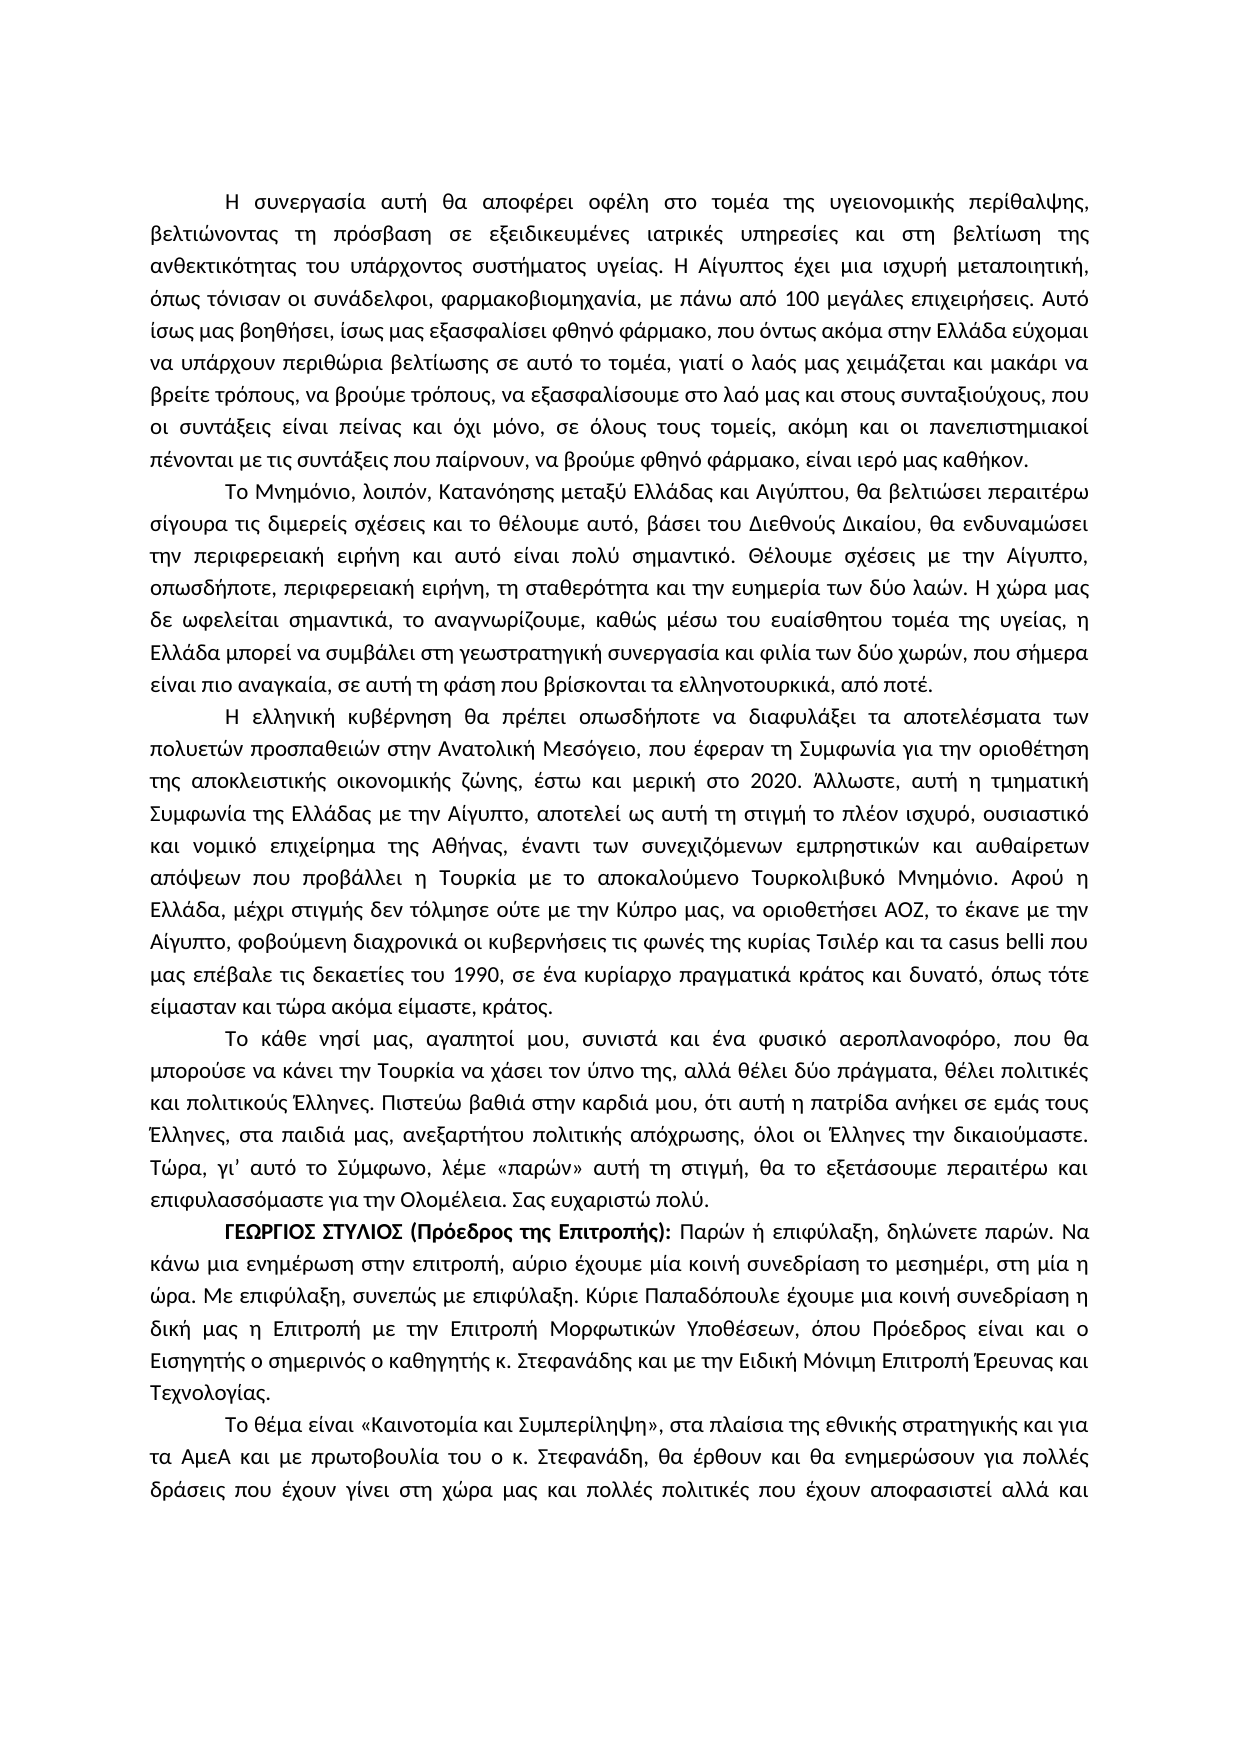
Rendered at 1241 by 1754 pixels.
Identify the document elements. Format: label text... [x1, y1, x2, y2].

text Το Μνημόνιο, λοιπόν, Κατανόησης μεταξύ Ελλάδας και Αιγύπτου, θα βελτιώσει περαιτέρω σίγουρα τις διμερείς σχέσεις και το θέλουμε αυτό, βάσει του Διεθνούς Δικαίου, θα ενδυναμώσει την περιφερειακή ειρήνη και αυτό είναι πολύ σημαντικό. Θέλουμε σχέσεις με την Αίγυπτο, οπωσδήποτε, περιφερειακή ειρήνη, τη σταθερότητα και την ευημερία των δύο λαών. Η χώρα μας δε ωφελείται σημαντικά, το αναγνωρίζουμε, καθώς μέσω του ευαίσθητου τομέα της υγείας, η Ελλάδα μπορεί να συμβάλει στη γεωστρατηγική συνεργασία και φιλία των δύο χωρών, που σήμερα είναι πιο αναγκαία, σε αυτή τη φάση που βρίσκονται τα ελληνοτουρκικά, από ποτέ. [150, 477, 1090, 698]
text Το κάθε νησί μας, αγαπητοί μου, συνιστά και ένα φυσικό αεροπλανοφόρο, που θα μπορούσε να κάνει την Τουρκία να χάσει τον ύπνο της, αλλά θέλει δύο πράγματα, θέλει πολιτικές και πολιτικούς Έλληνες. Πιστεύω βαθιά στην καρδιά μου, ότι αυτή η πατρίδα ανήκει σε εμάς τους Έλληνες, στα παιδιά μας, ανεξαρτήτου πολιτικής απόχρωσης, όλοι οι Έλληνες την δικαιούμαστε. Τώρα, γι’ αυτό το Σύμφωνο, λέμε «παρών» αυτή τη στιγμή, θα το εξετάσουμε περαιτέρω και επιφυλασσόμαστε για την Ολομέλεια. Σας ευχαριστώ πολύ. [150, 1024, 1090, 1213]
text ΓΕΩΡΓΙΟΣ ΣΤΥΛΙΟΣ (Πρόεδρος της Επιτροπής): Παρών ή επιφύλαξη, δηλώνετε παρών. Να κάνω μια ενημέρωση στην επιτροπή, αύριο έχουμε μία κοινή συνεδρίαση το μεσημέρι, στη μία η ώρα. Με επιφύλαξη, συνεπώς με επιφύλαξη. Κύριε Παπαδόπουλε έχουμε μια κοινή συνεδρίαση η δική μας η Επιτροπή με την Επιτροπή Μορφωτικών Υποθέσεων, όπου Πρόεδρος είναι και ο Εισηγητής ο σημερινός ο καθηγητής κ. Στεφανάδης και με την Ειδική Μόνιμη Επιτροπή Έρευνας και Τεχνολογίας. [150, 1217, 1090, 1406]
text Η ελληνική κυβέρνηση θα πρέπει οπωσδήποτε να διαφυλάξει τα αποτελέσματα των πολυετών προσπαθειών στην Ανατολική Μεσόγειο, που έφεραν τη Συμφωνία για την οριοθέτηση της αποκλειστικής οικονομικής ζώνης, έστω και μερική στο 2020. Άλλωστε, αυτή η τμηματική Συμφωνία της Ελλάδας με την Αίγυπτο, αποτελεί ως αυτή τη στιγμή το πλέον ισχυρό, ουσιαστικό και νομικό επιχείρημα της Αθήνας, έναντι των συνεχιζόμενων εμπρηστικών και αυθαίρετων απόψεων που προβάλλει η Τουρκία με το αποκαλούμενο Τουρκολιβυκό Μνημόνιο. Αφού η Ελλάδα, μέχρι στιγμής δεν τόλμησε ούτε με την Κύπρο μας, να οριοθετήσει ΑΟΖ, το έκανε με την Αίγυπτο, φοβούμενη διαχρονικά οι κυβερνήσεις τις φωνές της κυρίας Τσιλέρ και τα casus belli που μας επέβαλε τις δεκαετίες του 1990, σε ένα κυρίαρχο πραγματικά κράτος και δυνατό, όπως τότε είμασταν και τώρα ακόμα είμαστε, κράτος. [150, 702, 1090, 1020]
text Η συνεργασία αυτή θα αποφέρει οφέλη στο τομέα της υγειονομικής περίθαλψης, βελτιώνοντας τη πρόσβαση σε εξειδικευμένες ιατρικές υπηρεσίες και στη βελτίωση της ανθεκτικότητας του υπάρχοντος συστήματος υγείας. Η Αίγυπτος έχει μια ισχυρή μεταποιητική, όπως τόνισαν οι συνάδελφοι, φαρμακοβιομηχανία, με πάνω από 100 μεγάλες επιχειρήσεις. Αυτό ίσως μας βοηθήσει, ίσως μας εξασφαλίσει φθηνό φάρμακο, που όντως ακόμα στην Ελλάδα εύχομαι να υπάρχουν περιθώρια βελτίωσης σε αυτό το τομέα, γιατί ο λαός μας χειμάζεται και μακάρι να βρείτε τρόπους, να βρούμε τρόπους, να εξασφαλίσουμε στο λαό μας και στους συνταξιούχους, που οι συντάξεις είναι πείνας και όχι μόνο, σε όλους τους τομείς, ακόμη και οι πανεπιστημιακοί πένονται με τις συντάξεις που παίρνουν, να βρούμε φθηνό φάρμακο, είναι ιερό μας καθήκον. [150, 187, 1090, 473]
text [150, 1410, 1090, 1503]
